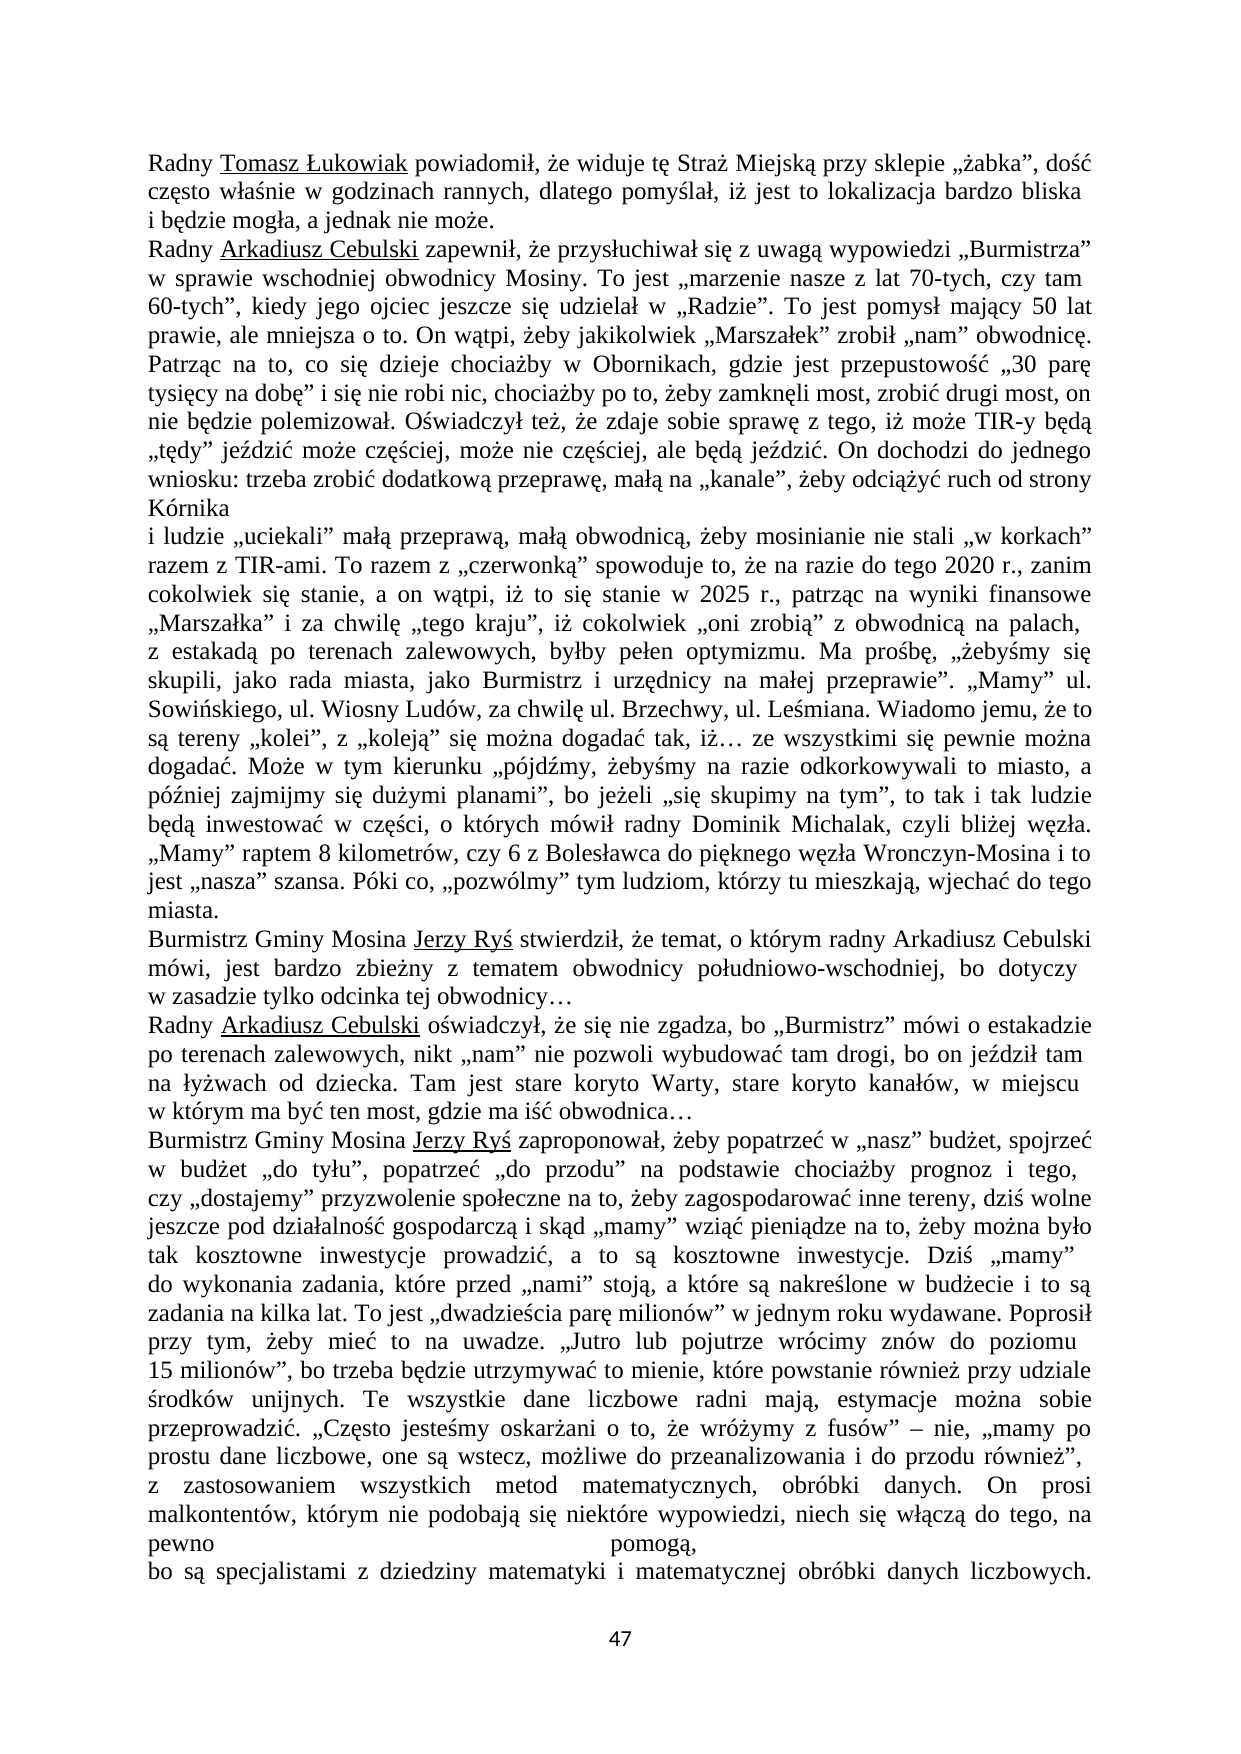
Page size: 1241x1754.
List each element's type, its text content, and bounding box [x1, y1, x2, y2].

text Burmistrz Gminy Mosina Jerzy Ryś stwierdził, że temat, o którym radny Arkadiusz Cebulski mówi, jest bardzo zbieżny z tematem obwodnicy południowo-wschodniej, bo dotyczy w zasadzie tylko odcinka tej obwodnicy… [148, 924, 1093, 1010]
text Radny Arkadiusz Cebulski zapewnił, że przysłuchiwał się z uwagą wypowiedzi „Burmistrza” w sprawie wschodniej obwodnicy Mosiny. To jest „marzenie nasze z lat 70-tych, czy tam 60-tych”, kiedy jego ojciec jeszcze się udzielał w „Radzie”. To jest pomysł mający 50 lat prawie, ale mniejsza o to. On wątpi, żeby jakikolwiek „Marszałek” zrobił „nam” obwodnicę. Patrząc na to, co się dzieje chociażby w Obornikach, gdzie jest przepustowość „30 parę tysięcy na dobę” i się nie robi nic, chociażby po to, żeby zamknęli most, zrobić drugi most, on nie będzie polemizował. Oświadczył też, że zdaje sobie sprawę z tego, iż może TIR-y będą „tędy” jeździć może częściej, może nie częściej, ale będą jeździć. On dochodzi do jednego wniosku: trzeba zrobić dodatkową przeprawę, małą na „kanale”, żeby odciążyć ruch od strony Kórnika i ludzie „uciekali” małą przeprawą, małą obwodnicą, żeby mosinianie nie stali „w korkach” razem z TIR-ami. To razem z „czerwonką” spowoduje to, że na razie do tego 2020 r., zanim cokolwiek się stanie, a on wątpi, iż to się stanie w 2025 r., patrząc na wyniki finansowe „Marszałka” i za chwilę „tego kraju”, iż cokolwiek „oni zrobią” z obwodnicą na palach, z estakadą po terenach zalewowych, byłby pełen optymizmu. Ma prośbę, „żebyśmy się skupili, jako rada miasta, jako Burmistrz i urzędnicy na małej przeprawie”. „Mamy” ul. Sowińskiego, ul. Wiosny Ludów, za chwilę ul. Brzechwy, ul. Leśmiana. Wiadomo jemu, że to są tereny „kolei”, z „koleją” się można dogadać tak, iż… ze wszystkimi się pewnie można dogadać. Może w tym kierunku „pójdźmy, żebyśmy na razie odkorkowywali to miasto, a później zajmijmy się dużymi planami”, bo jeżeli „się skupimy na tym”, to tak i tak ludzie będą inwestować w części, o których mówił radny Dominik Michalak, czyli bliżej węzła. „Mamy” raptem 8 kilometrów, czy 6 z Bolesławca do pięknego węzła Wronczyn-Mosina i to jest „nasza” szansa. Póki co, „pozwólmy” tym ludziom, którzy tu mieszkają, wjechać do tego miasta. [148, 234, 1093, 924]
text Radny Tomasz Łukowiak powiadomił, że widuje tę Straż Miejską przy sklepie „żabka”, dość często właśnie w godzinach rannych, dlatego pomyślał, iż jest to lokalizacja bardzo bliska i będzie mogła, a jednak nie może. [148, 148, 1093, 234]
text Radny Arkadiusz Cebulski oświadczył, że się nie zgadza, bo „Burmistrz” mówi o estakadzie po terenach zalewowych, nikt „nam” nie pozwoli wybudować tam drogi, bo on jeździł tam na łyżwach od dziecka. Tam jest stare koryto Warty, stare koryto kanałów, w miejscu w którym ma być ten most, gdzie ma iść obwodnica… [148, 1010, 1093, 1125]
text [148, 1125, 1093, 1585]
